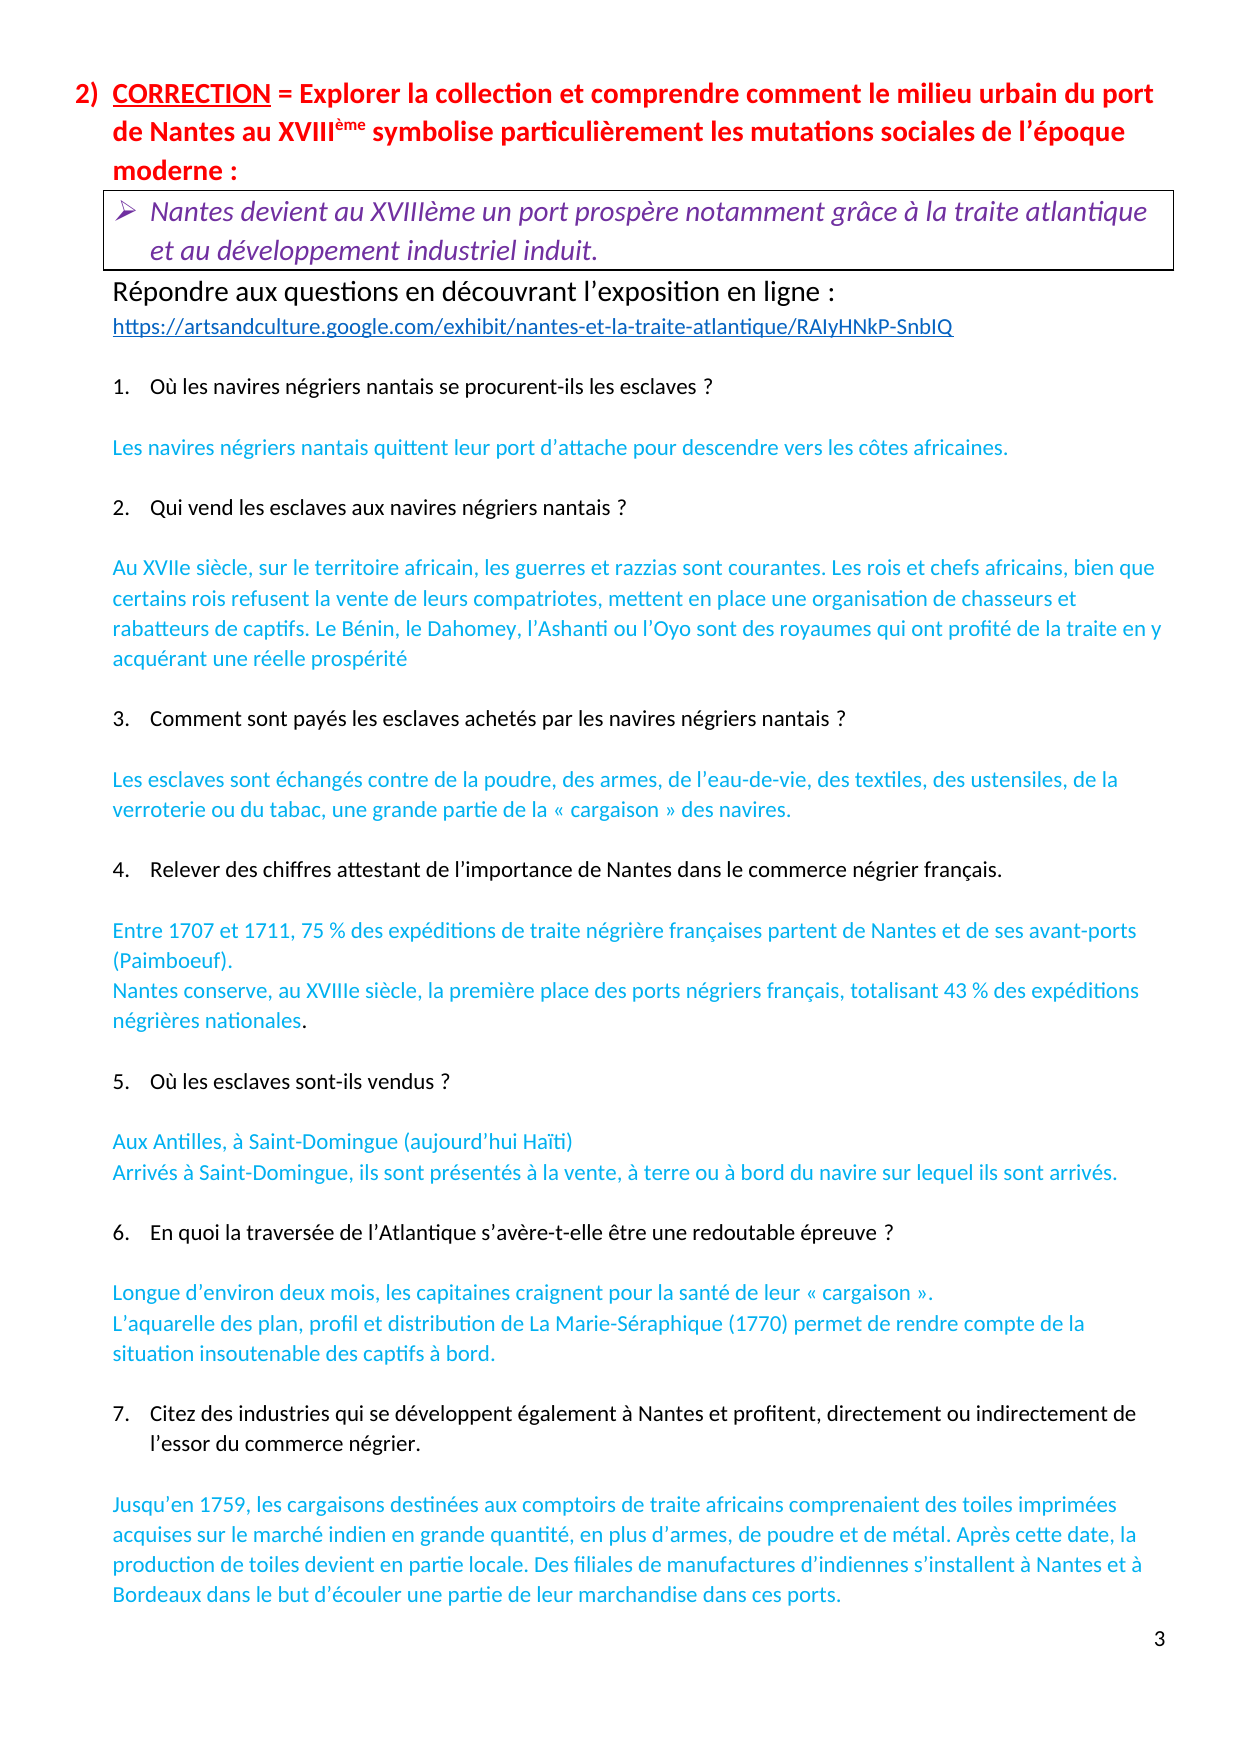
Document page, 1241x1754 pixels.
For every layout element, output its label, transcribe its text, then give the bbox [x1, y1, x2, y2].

list Où les navires négriers nantais se procurent-ils les esclaves ? [112, 372, 1165, 400]
list Nantes devient au XVIIIème un port prospère notamment grâce à la traite atlantique et au développement industriel induit. [104, 191, 1173, 269]
list En quoi la traversée de l’Atlantique s’avère-t-elle être une redoutable épreuve ? [112, 1218, 1165, 1246]
list L’aquarelle des plan, profil et distribution de La Marie-Séraphique (1770) permet de rendre compte de la situation insoutenable des captifs à bord. [112, 1309, 1165, 1367]
list Relever des chiffres attestant de l’importance de Nantes dans le commerce négrier français. [112, 856, 1165, 884]
list Qui vend les esclaves aux navires négriers nantais ? [112, 493, 1165, 521]
list Au XVIIe siècle, sur le territoire africain, les guerres et razzias sont courantes. Les rois et chefs africains, bien que certains rois refusent la vente de leurs compatriotes, mettent en place une organisation de chasseurs et rabatteurs de captifs. Le Bénin, le Dahomey, l’Ashanti ou l’Oyo sont des royaumes qui ont profité de la traite en y acquérant une réelle prospérité [112, 553, 1165, 672]
list Citez des industries qui se développent également à Nantes et profitent, directement ou indirectement de l’essor du commerce négrier. [112, 1399, 1165, 1458]
list Nantes conserve, au XVIIIe siècle, la première place des ports négriers français, totalisant 43 % des expéditions négrières nationales. [112, 976, 1165, 1035]
list Entre 1707 et 1711, 75 % des expéditions de traite négrière françaises partent de Nantes et de ses avant-ports (Paimboeuf). [112, 916, 1165, 974]
list Jusqu’en 1759, les cargaisons destinées aux comptoirs de traite africains comprenaient des toiles imprimées acquises sur le marché indien en grande quantité, en plus d’armes, de poudre et de métal. Après cette date, la production de toiles devient en partie locale. Des filiales de manufactures d’indiennes s’installent à Nantes et à Bordeaux dans le but d’écouler une partie de leur marchandise dans ces ports. [112, 1490, 1165, 1609]
list Où les esclaves sont-ils vendus ? [112, 1067, 1165, 1095]
list CORRECTION = Explorer la collection et comprendre comment le milieu urbain du port de Nantes au XVIIIème symbolise particulièrement les mutations sociales de l’époque moderne : [75, 75, 1165, 187]
list Longue d’environ deux mois, les capitaines craignent pour la santé de leur « cargaison ». [112, 1278, 1165, 1307]
list Les esclaves sont échangés contre de la poudre, des armes, de l’eau-de-vie, des textiles, des ustensiles, de la verroterie ou du tabac, une grande partie de la « cargaison » des navires. [112, 765, 1165, 823]
list Les navires négriers nantais quittent leur port d’attache pour descendre vers les côtes africaines. [112, 433, 1165, 461]
list Arrivés à Saint-Domingue, ils sont présentés à la vente, à terre ou à bord du navire sur lequel ils sont arrivés. [112, 1158, 1165, 1186]
list Aux Antilles, à Saint-Domingue (aujourd’hui Haïti) [112, 1127, 1165, 1156]
list https://artsandculture.google.com/exhibit/nantes-et-la-traite-atlantique/RAIyHNkP-SnbIQ [112, 312, 1165, 340]
list Répondre aux questions en découvrant l’exposition en ligne : [112, 273, 1165, 309]
list Comment sont payés les esclaves achetés par les navires négriers nantais ? [112, 704, 1165, 733]
